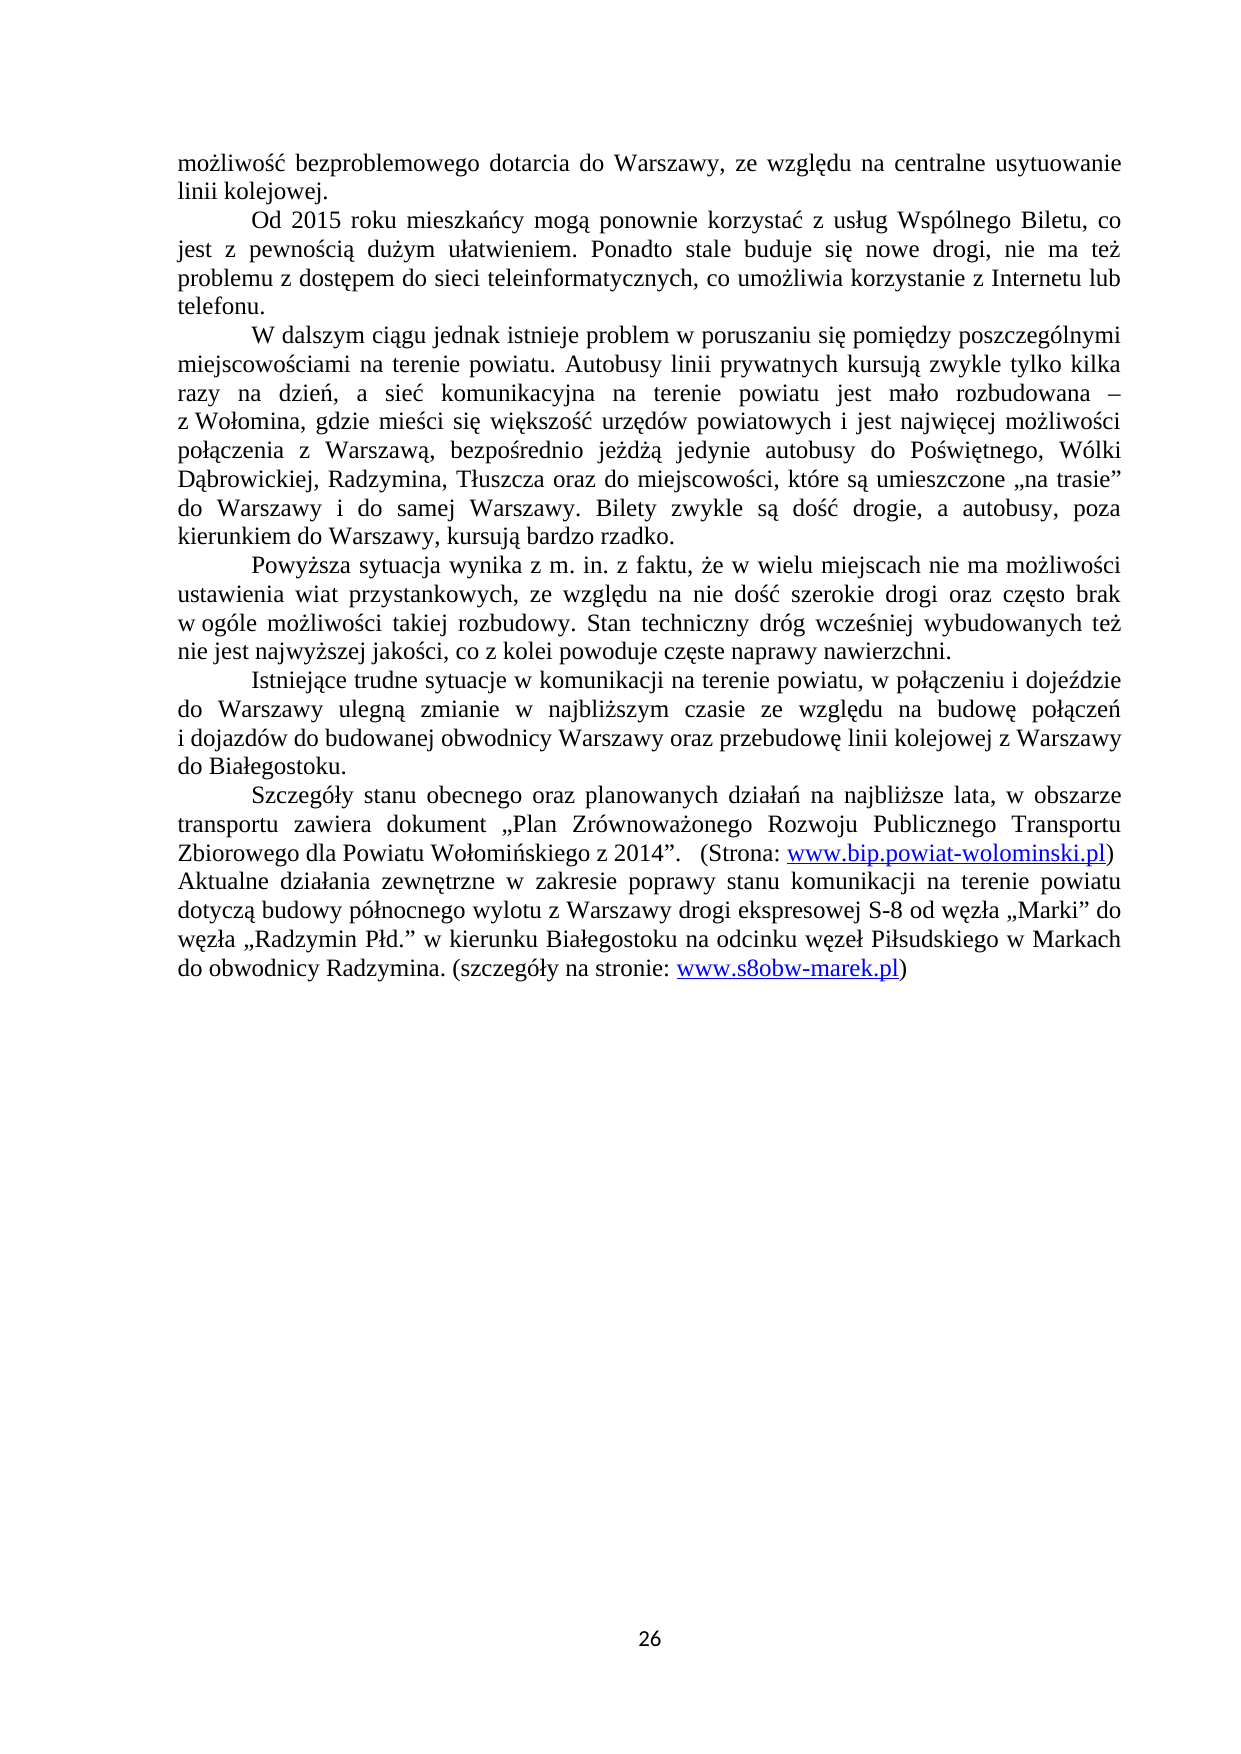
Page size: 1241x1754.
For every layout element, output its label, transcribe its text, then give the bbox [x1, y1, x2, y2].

text Powyższa sytuacja wynika z m. in. z faktu, że w wielu miejscach nie ma możliwości ustawienia wiat przystankowych, ze względu na nie dość szerokie drogi oraz często brak w ogóle możliwości takiej rozbudowy. Stan techniczny dróg wcześniej wybudowanych też nie jest najwyższej jakości, co z kolei powoduje częste naprawy nawierzchni. [177, 550, 1122, 665]
text W dalszym ciągu jednak istnieje problem w poruszaniu się pomiędzy poszczególnymi miejscowościami na terenie powiatu. Autobusy linii prywatnych kursują zwykle tylko kilka razy na dzień, a sieć komunikacyjna na terenie powiatu jest mało rozbudowana – z Wołomina, gdzie mieści się większość urzędów powiatowych i jest najwięcej możliwości połączenia z Warszawą, bezpośrednio jeżdżą jedynie autobusy do Poświętnego, Wólki Dąbrowickiej, Radzymina, Tłuszcza oraz do miejscowości, które są umieszczone „na trasie” do Warszawy i do samej Warszawy. Bilety zwykle są dość drogie, a autobusy, poza kierunkiem do Warszawy, kursują bardzo rzadko. [177, 320, 1122, 550]
text Istniejące trudne sytuacje w komunikacji na terenie powiatu, w połączeniu i dojeździe do Warszawy ulegną zmianie w najbliższym czasie ze względu na budowę połączeń i dojazdów do budowanej obwodnicy Warszawy oraz przebudowę linii kolejowej z Warszawy do Białegostoku. [177, 665, 1122, 780]
text Aktualne działania zewnętrzne w zakresie poprawy stanu komunikacji na terenie powiatu dotyczą budowy północnego wylotu z Warszawy drogi ekspresowej S-8 od węzła „Marki” do węzła „Radzymin Płd.” w kierunku Białegostoku na odcinku węzeł Piłsudskiego w Markach do obwodnicy Radzymina. (szczegóły na stronie: www.s8obw-marek.pl) [177, 866, 1122, 981]
text Od 2015 roku mieszkańcy mogą ponownie korzystać z usług Wspólnego Biletu, co jest z pewnością dużym ułatwieniem. Ponadto stale buduje się nowe drogi, nie ma też problemu z dostępem do sieci teleinformatycznych, co umożliwia korzystanie z Internetu lub telefonu. [177, 205, 1122, 320]
text Szczegóły stanu obecnego oraz planowanych działań na najbliższe lata, w obszarze transportu zawiera dokument „Plan Zrównoważonego Rozwoju Publicznego Transportu Zbiorowego dla Powiatu Wołomińskiego z 2014”. (Strona: www.bip.powiat-wolominski.pl) [177, 780, 1122, 866]
